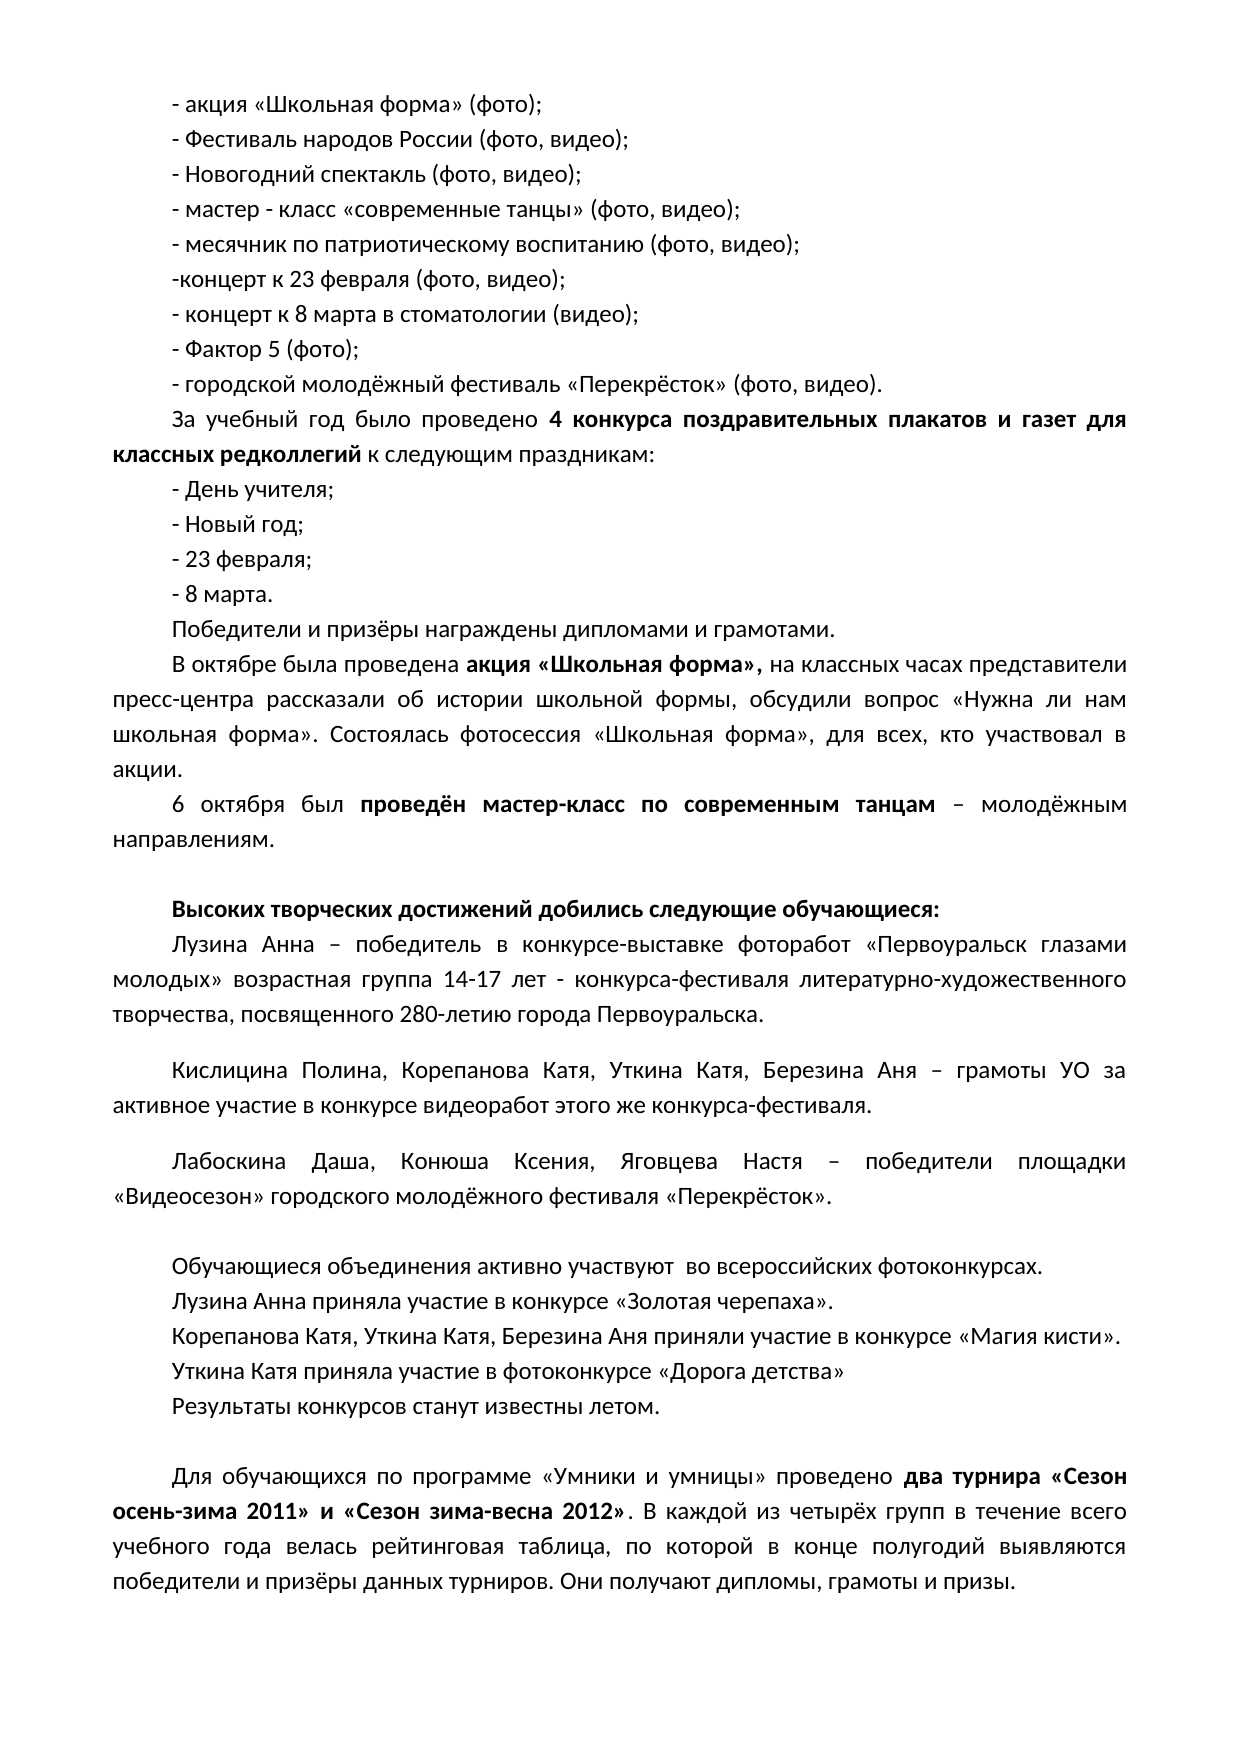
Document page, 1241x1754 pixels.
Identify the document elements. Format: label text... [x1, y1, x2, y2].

text - Фестиваль народов России (фото, видео); [112, 124, 1128, 154]
text - мастер - класс «современные танцы» (фото, видео); [112, 194, 1128, 224]
text За учебный год было проведено 4 конкурса поздравительных плакатов и газет для классных редколлегий к следующим праздникам: [112, 404, 1128, 469]
text - Новый год; [112, 509, 1128, 539]
text - Новогодний спектакль (фото, видео); [112, 159, 1128, 189]
text - акция «Школьная форма» (фото); [112, 89, 1128, 119]
text Высоких творческих достижений добились следующие обучающиеся: [112, 894, 1128, 924]
text - городской молодёжный фестиваль «Перекрёсток» (фото, видео). [112, 369, 1128, 399]
text Кислицина Полина, Корепанова Катя, Уткина Катя, Березина Аня – грамоты УО за активное участие в конкурсе видеоработ этого же конкурса-фестиваля. [112, 1054, 1128, 1120]
text В октябре была проведена акция «Школьная форма», на классных часах представители пресс-центра рассказали об истории школьной формы, обсудили вопрос «Нужна ли нам школьная форма». Состоялась фотосессия «Школьная форма», для всех, кто участвовал в акции. [112, 649, 1128, 784]
text - концерт к 8 марта в стоматологии (видео); [112, 299, 1128, 329]
text Корепанова Катя, Уткина Катя, Березина Аня приняли участие в конкурсе «Магия кисти». [112, 1320, 1128, 1351]
text - 8 марта. [112, 579, 1128, 609]
text Победители и призёры награждены дипломами и грамотами. [112, 614, 1128, 644]
text Результаты конкурсов станут известны летом. [112, 1390, 1128, 1421]
text -концерт к 23 февраля (фото, видео); [112, 264, 1128, 294]
text Лабоскина Даша, Конюша Ксения, Яговцева Настя – победители площадки «Видеосезон» городского молодёжного фестиваля «Перекрёсток». [112, 1145, 1128, 1211]
text Лузина Анна приняла участие в конкурсе «Золотая черепаха». [112, 1285, 1128, 1316]
text 6 октября был проведён мастер-класс по современным танцам – молодёжным направлениям. [112, 789, 1128, 854]
text - месячник по патриотическому воспитанию (фото, видео); [112, 229, 1128, 259]
text Уткина Катя приняла участие в фотоконкурсе «Дорога детства» [112, 1355, 1128, 1386]
text Обучающиеся объединения активно участвуют во всероссийских фотоконкурсах. [112, 1250, 1128, 1281]
text - 23 февраля; [112, 544, 1128, 574]
text - День учителя; [112, 474, 1128, 504]
text Для обучающихся по программе «Умники и умницы» проведено два турнира «Сезон осень-зима 2011» и «Сезон зима-весна 2012». В каждой из четырёх групп в течение всего учебного года велась рейтинговая таблица, по которой в конце полугодий выявляются победители и призёры данных турниров. Они получают дипломы, грамоты и призы. [112, 1460, 1128, 1596]
text Лузина Анна – победитель в конкурсе-выставке фоторабот «Первоуральск глазами молодых» возрастная группа 14-17 лет - конкурса-фестиваля литературно-художественного творчества, посвященного 280-летию города Первоуральска. [112, 929, 1128, 1029]
text - Фактор 5 (фото); [112, 334, 1128, 364]
